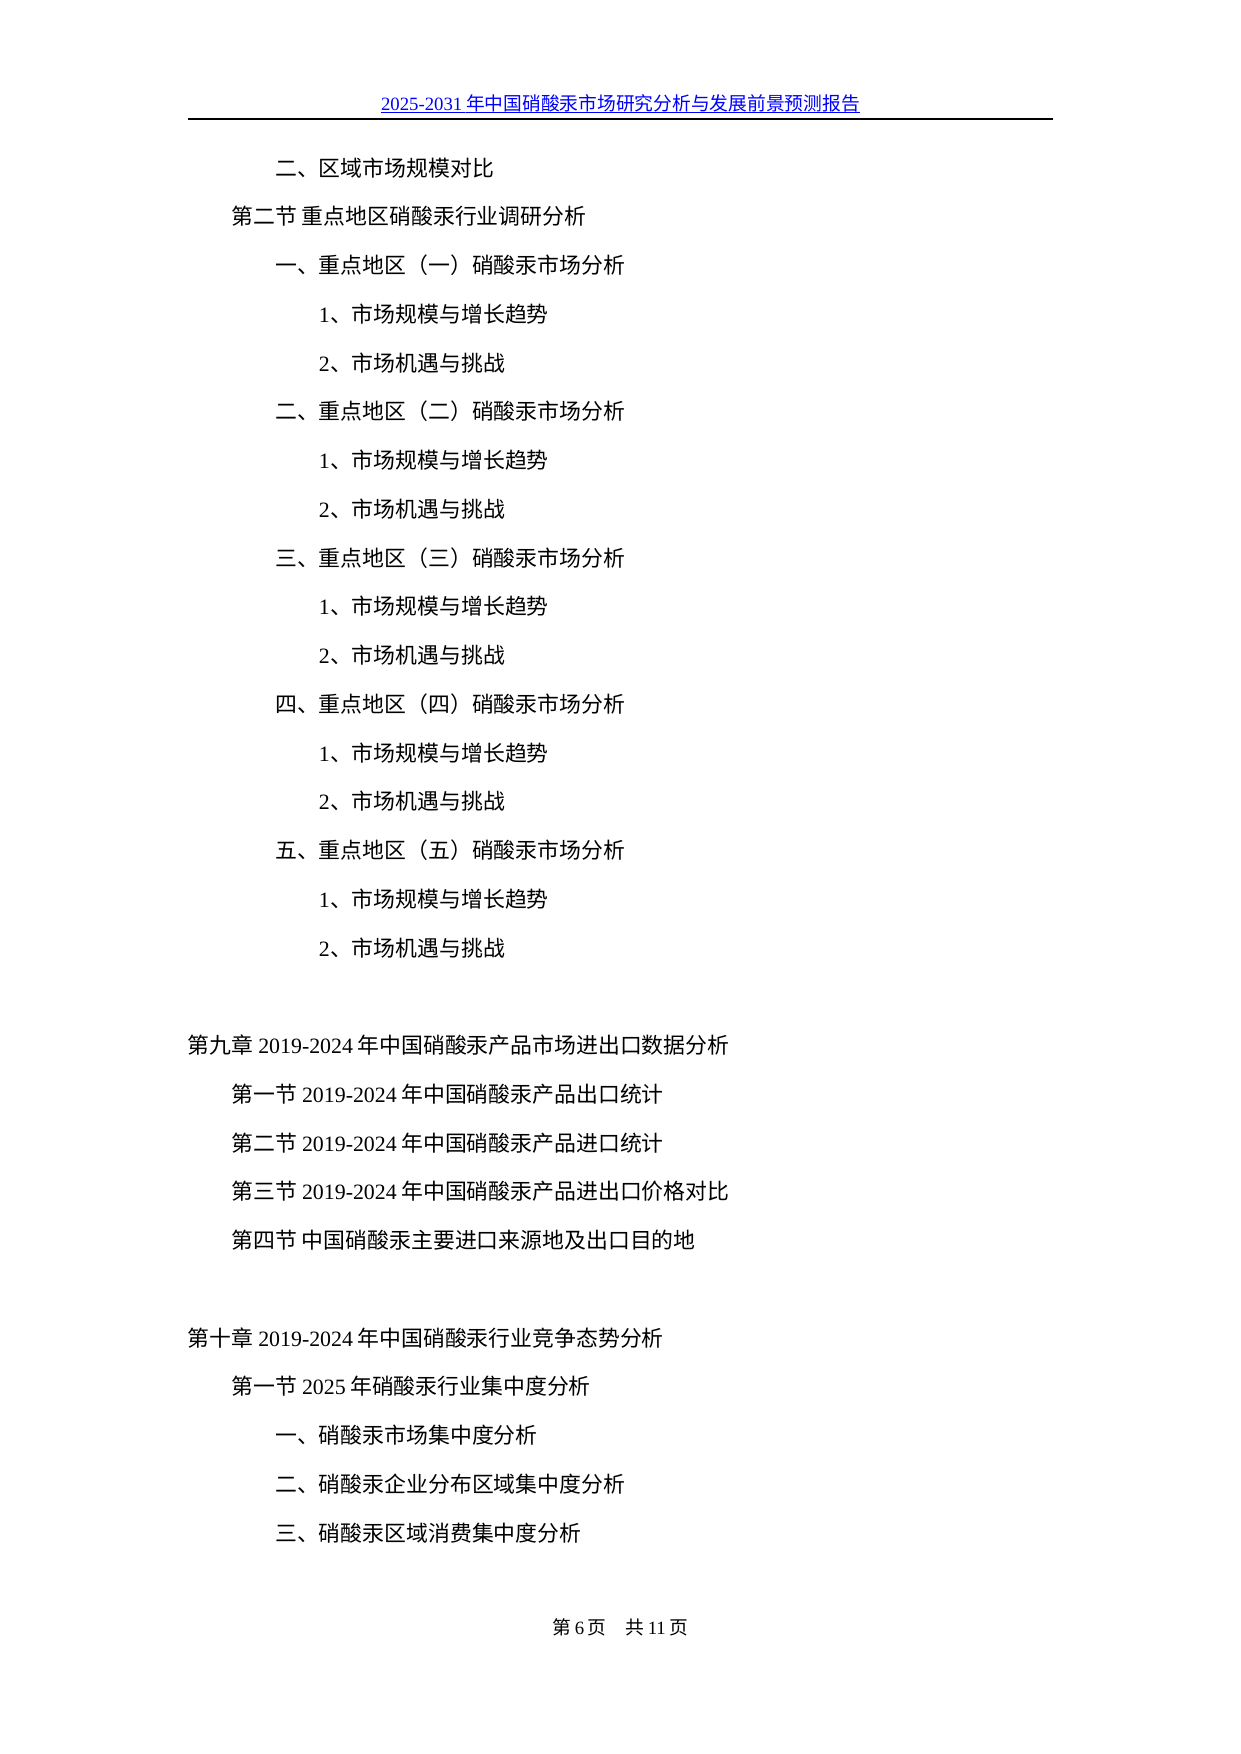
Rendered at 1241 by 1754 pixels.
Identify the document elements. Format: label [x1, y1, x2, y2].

text [187, 150, 1053, 1548]
